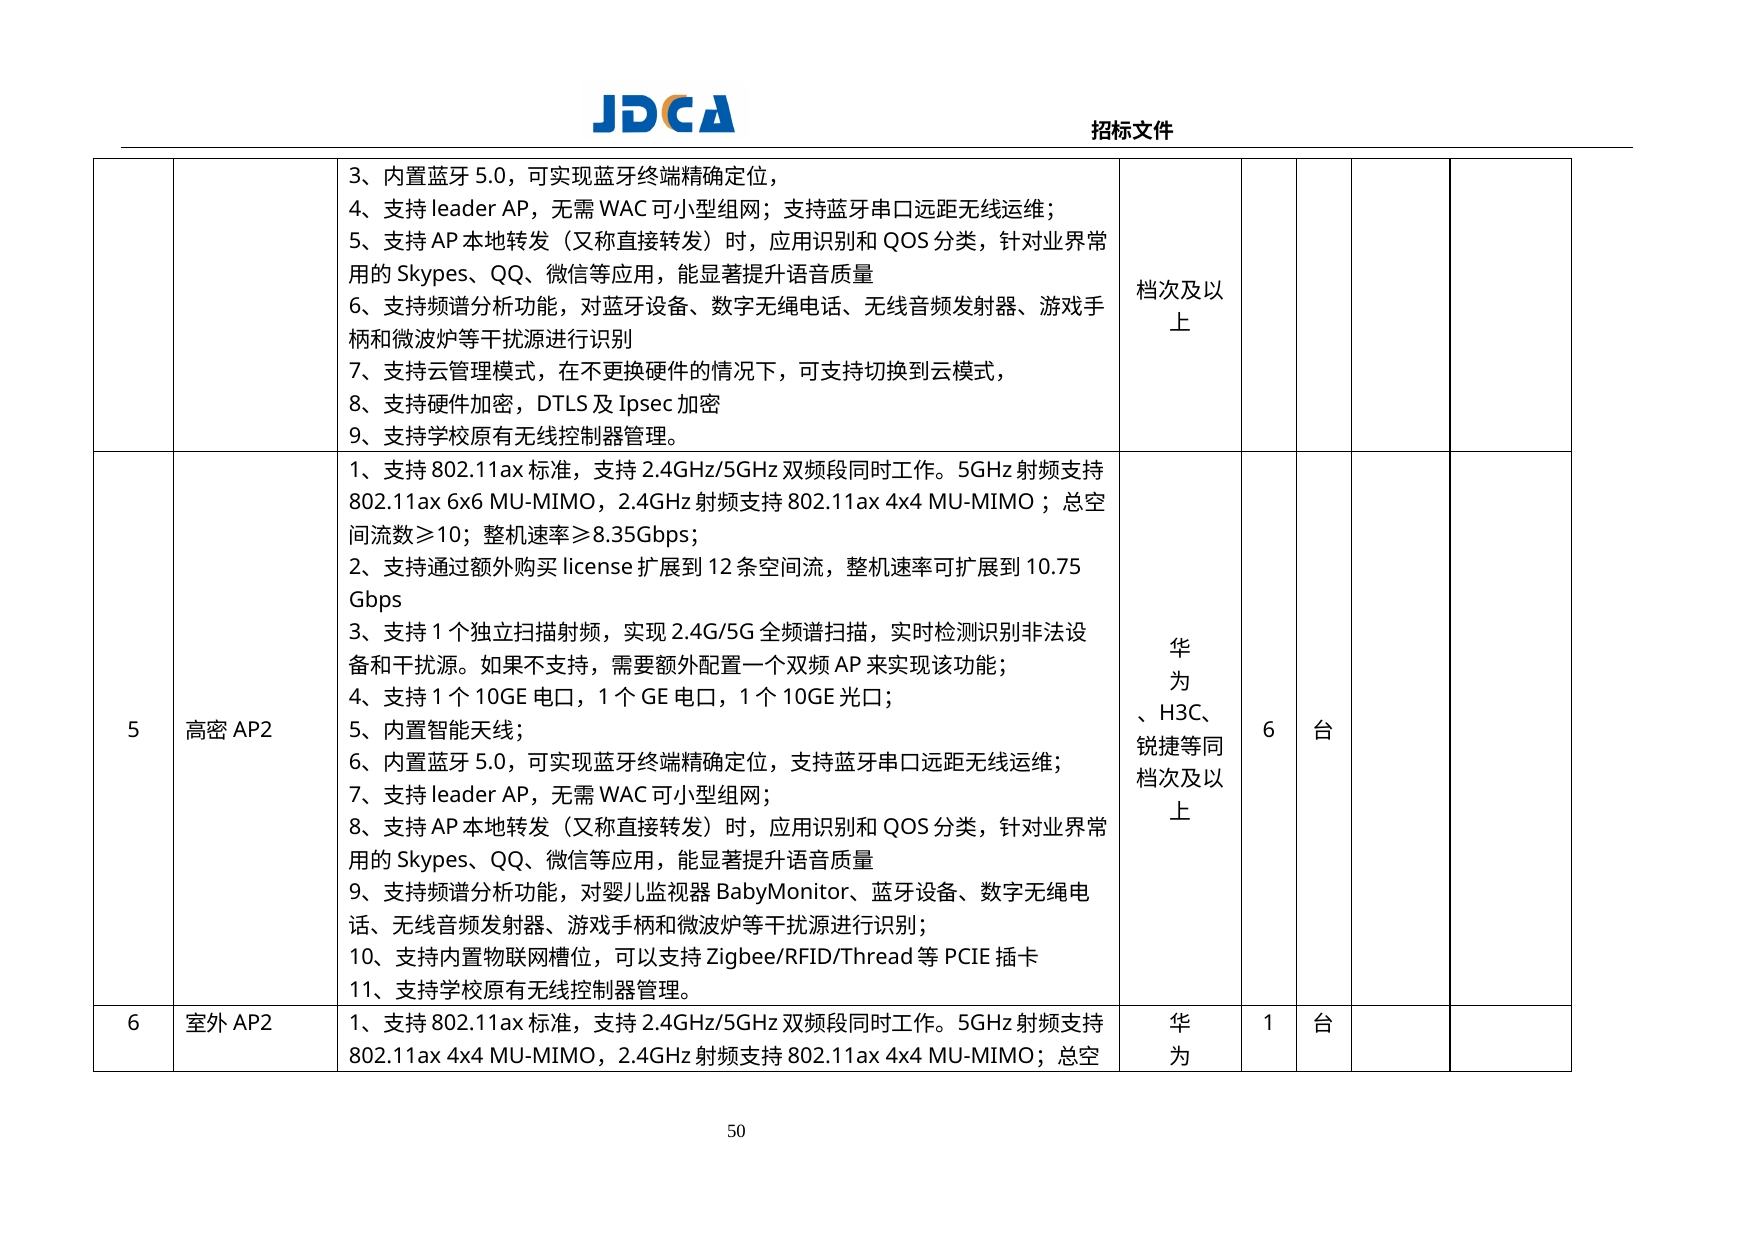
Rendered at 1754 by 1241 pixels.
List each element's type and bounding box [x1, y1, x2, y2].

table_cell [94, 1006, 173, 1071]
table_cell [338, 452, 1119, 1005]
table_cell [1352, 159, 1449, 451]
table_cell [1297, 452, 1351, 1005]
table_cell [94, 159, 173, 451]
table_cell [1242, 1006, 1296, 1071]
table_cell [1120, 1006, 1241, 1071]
picture [579, 82, 749, 139]
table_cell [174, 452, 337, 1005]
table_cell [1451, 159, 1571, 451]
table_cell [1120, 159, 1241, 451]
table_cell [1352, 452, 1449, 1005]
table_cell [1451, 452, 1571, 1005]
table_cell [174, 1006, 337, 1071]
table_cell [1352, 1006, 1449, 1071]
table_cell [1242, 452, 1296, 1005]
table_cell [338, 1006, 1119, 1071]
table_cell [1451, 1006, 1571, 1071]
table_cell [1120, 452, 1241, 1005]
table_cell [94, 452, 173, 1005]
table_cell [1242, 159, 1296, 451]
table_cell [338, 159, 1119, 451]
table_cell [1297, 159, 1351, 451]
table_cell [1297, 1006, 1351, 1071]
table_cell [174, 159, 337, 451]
